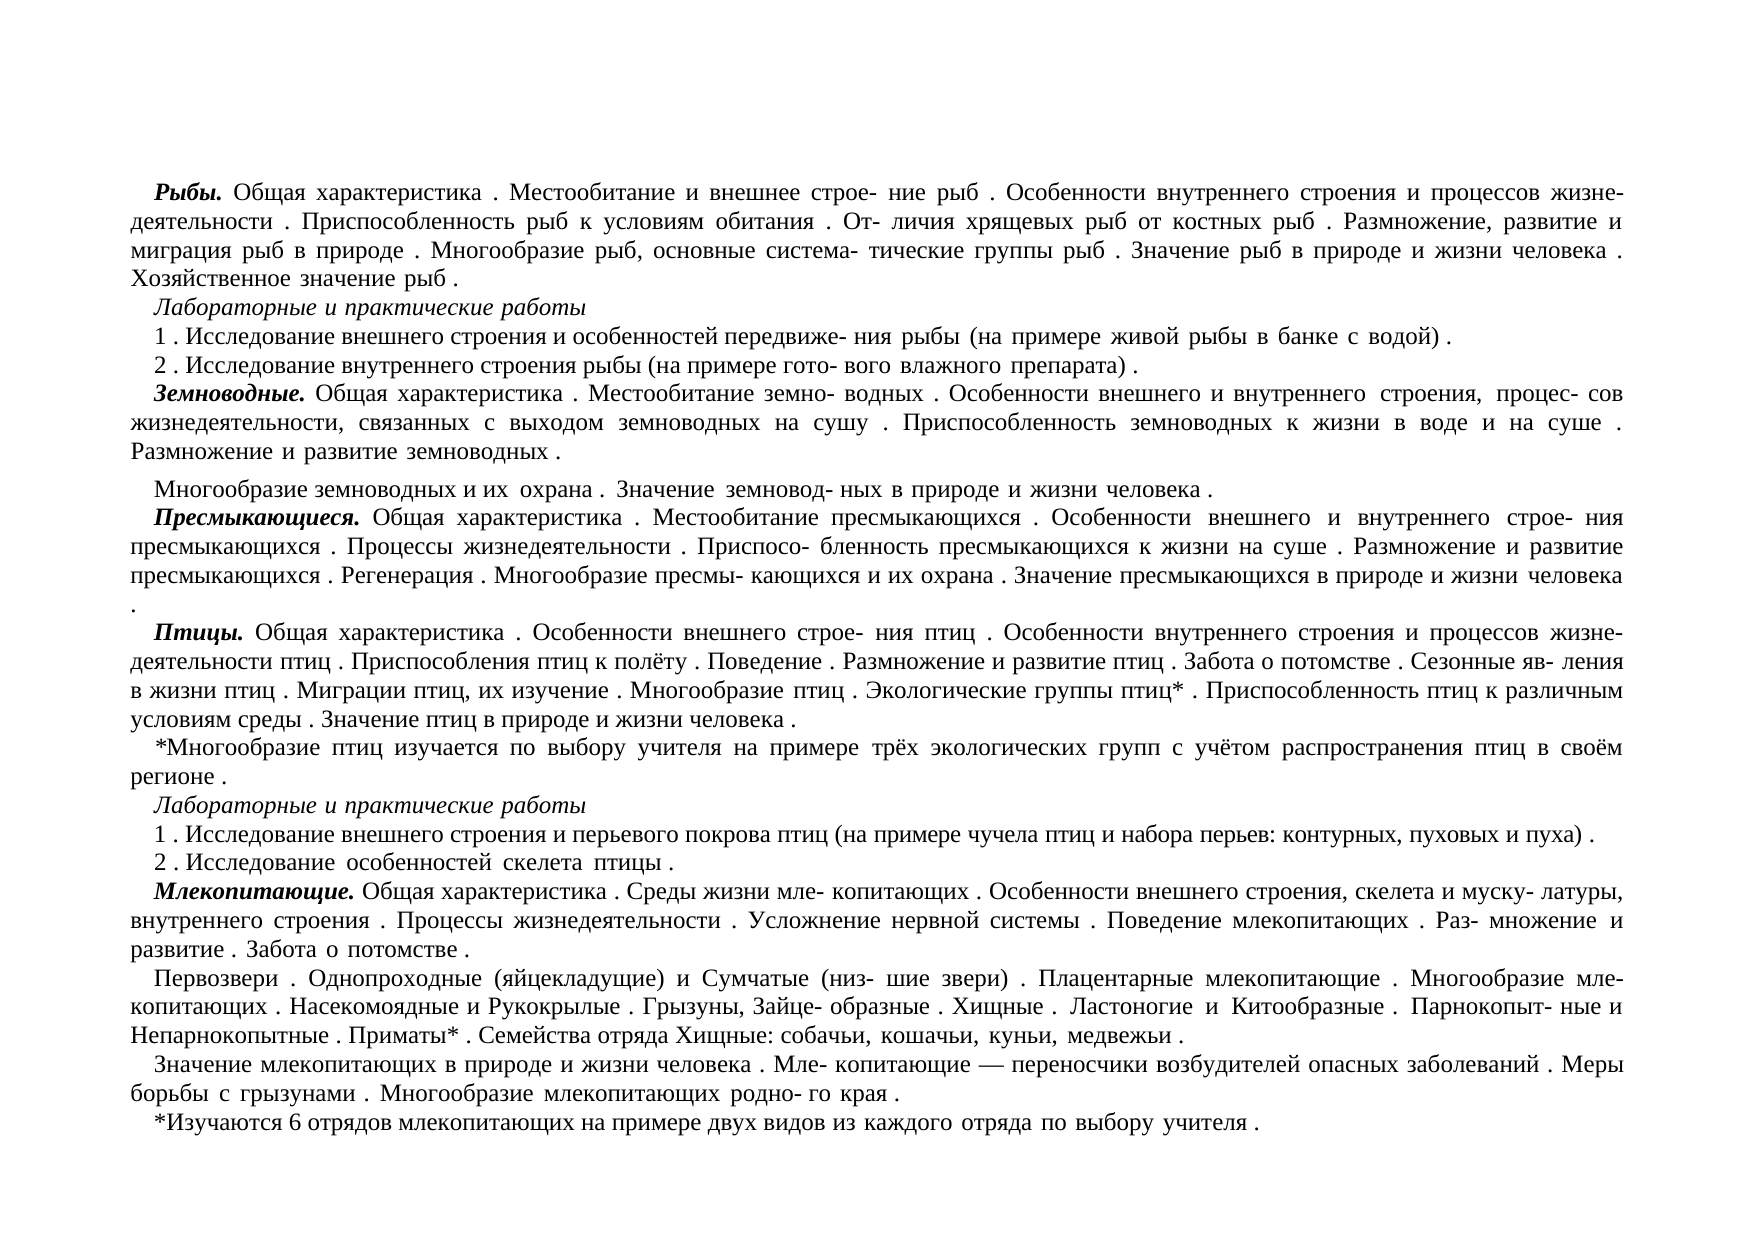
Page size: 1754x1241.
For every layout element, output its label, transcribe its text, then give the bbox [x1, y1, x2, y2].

text 2 . Исследование особенностей скелета птицы . [154, 847, 1636, 876]
text 2 . Исследование внутреннего строения рыбы (на примере гото- вого влажного препарата) . [130, 350, 1624, 378]
text *Многообразие птиц изучается по выбору учителя на примере трёх экологических групп с учётом распространения птиц в своём регионе . [130, 732, 1624, 790]
text Пресмыкающиеся. Общая характеристика . Местообитание пресмыкающихся . Особенности внешнего и внутреннего строе- ния пресмыкающихся . Процессы жизнедеятельности . Приспосо- бленность пресмыкающихся к жизни на суше . Размножение и развитие пресмыкающихся . Регенерация . Многообразие пресмы- кающихся и их охрана . Значение пресмыкающихся в природе и жизни человека . [130, 502, 1624, 617]
text Первозвери . Однопроходные (яйцекладущие) и Сумчатые (низ- шие звери) . Плацентарные млекопитающие . Многообразие мле- копитающих . Насекомоядные и Рукокрылые . Грызуны, Зайце- образные . Хищные . Ластоногие и Китообразные . Парнокопыт- ные и Непарнокопытные . Приматы* . Семейства отряда Хищные: собачьи, кошачьи, куньи, медвежьи . [130, 963, 1624, 1049]
text 1 . Исследование внешнего строения и особенностей передвиже- ния рыбы (на примере живой рыбы в банке с водой) . [130, 321, 1624, 350]
text Значение млекопитающих в природе и жизни человека . Мле- копитающие — переносчики возбудителей опасных заболеваний . Меры борьбы с грызунами . Многообразие млекопитающих родно- го края . [130, 1049, 1624, 1107]
text Лабораторные и практические работы [154, 790, 1636, 819]
text Многообразие земноводных и их охрана . Значение земновод- ных в природе и жизни человека . [130, 474, 1624, 502]
text 1 . Исследование внешнего строения и перьевого покрова птиц (на примере чучела птиц и набора перьев: контурных, пуховых и пуха) . [130, 819, 1624, 847]
text Птицы. Общая характеристика . Особенности внешнего строе- ния птиц . Особенности внутреннего строения и процессов жизне- деятельности птиц . Приспособления птиц к полёту . Поведение . Размножение и развитие птиц . Забота о потомстве . Сезонные яв- ления в жизни птиц . Миграции птиц, их изучение . Многообразие птиц . Экологические группы птиц* . Приспособленность птиц к различным условиям среды . Значение птиц в природе и жизни человека . [130, 617, 1624, 732]
text Лабораторные и практические работы [154, 292, 1636, 321]
text *Изучаются 6 отрядов млекопитающих на примере двух видов из каждого отряда по выбору учителя . [130, 1107, 1624, 1136]
text Млекопитающие. Общая характеристика . Среды жизни мле- копитающих . Особенности внешнего строения, скелета и муску- латуры, внутреннего строения . Процессы жизнедеятельности . Усложнение нервной системы . Поведение млекопитающих . Раз- множение и развитие . Забота о потомстве . [130, 876, 1624, 962]
text Рыбы. Общая характеристика . Местообитание и внешнее строе- ние рыб . Особенности внутреннего строения и процессов жизне- деятельности . Приспособленность рыб к условиям обитания . От- личия хрящевых рыб от костных рыб . Размножение, развитие и миграция рыб в природе . Многообразие рыб, основные система- тические группы рыб . Значение рыб в природе и жизни человека . Хозяйственное значение рыб . [130, 177, 1624, 292]
text Земноводные. Общая характеристика . Местообитание земно- водных . Особенности внешнего и внутреннего строения, процес- сов жизнедеятельности, связанных с выходом земноводных на сушу . Приспособленность земноводных к жизни в воде и на суше . Размножение и развитие земноводных . [130, 378, 1624, 465]
